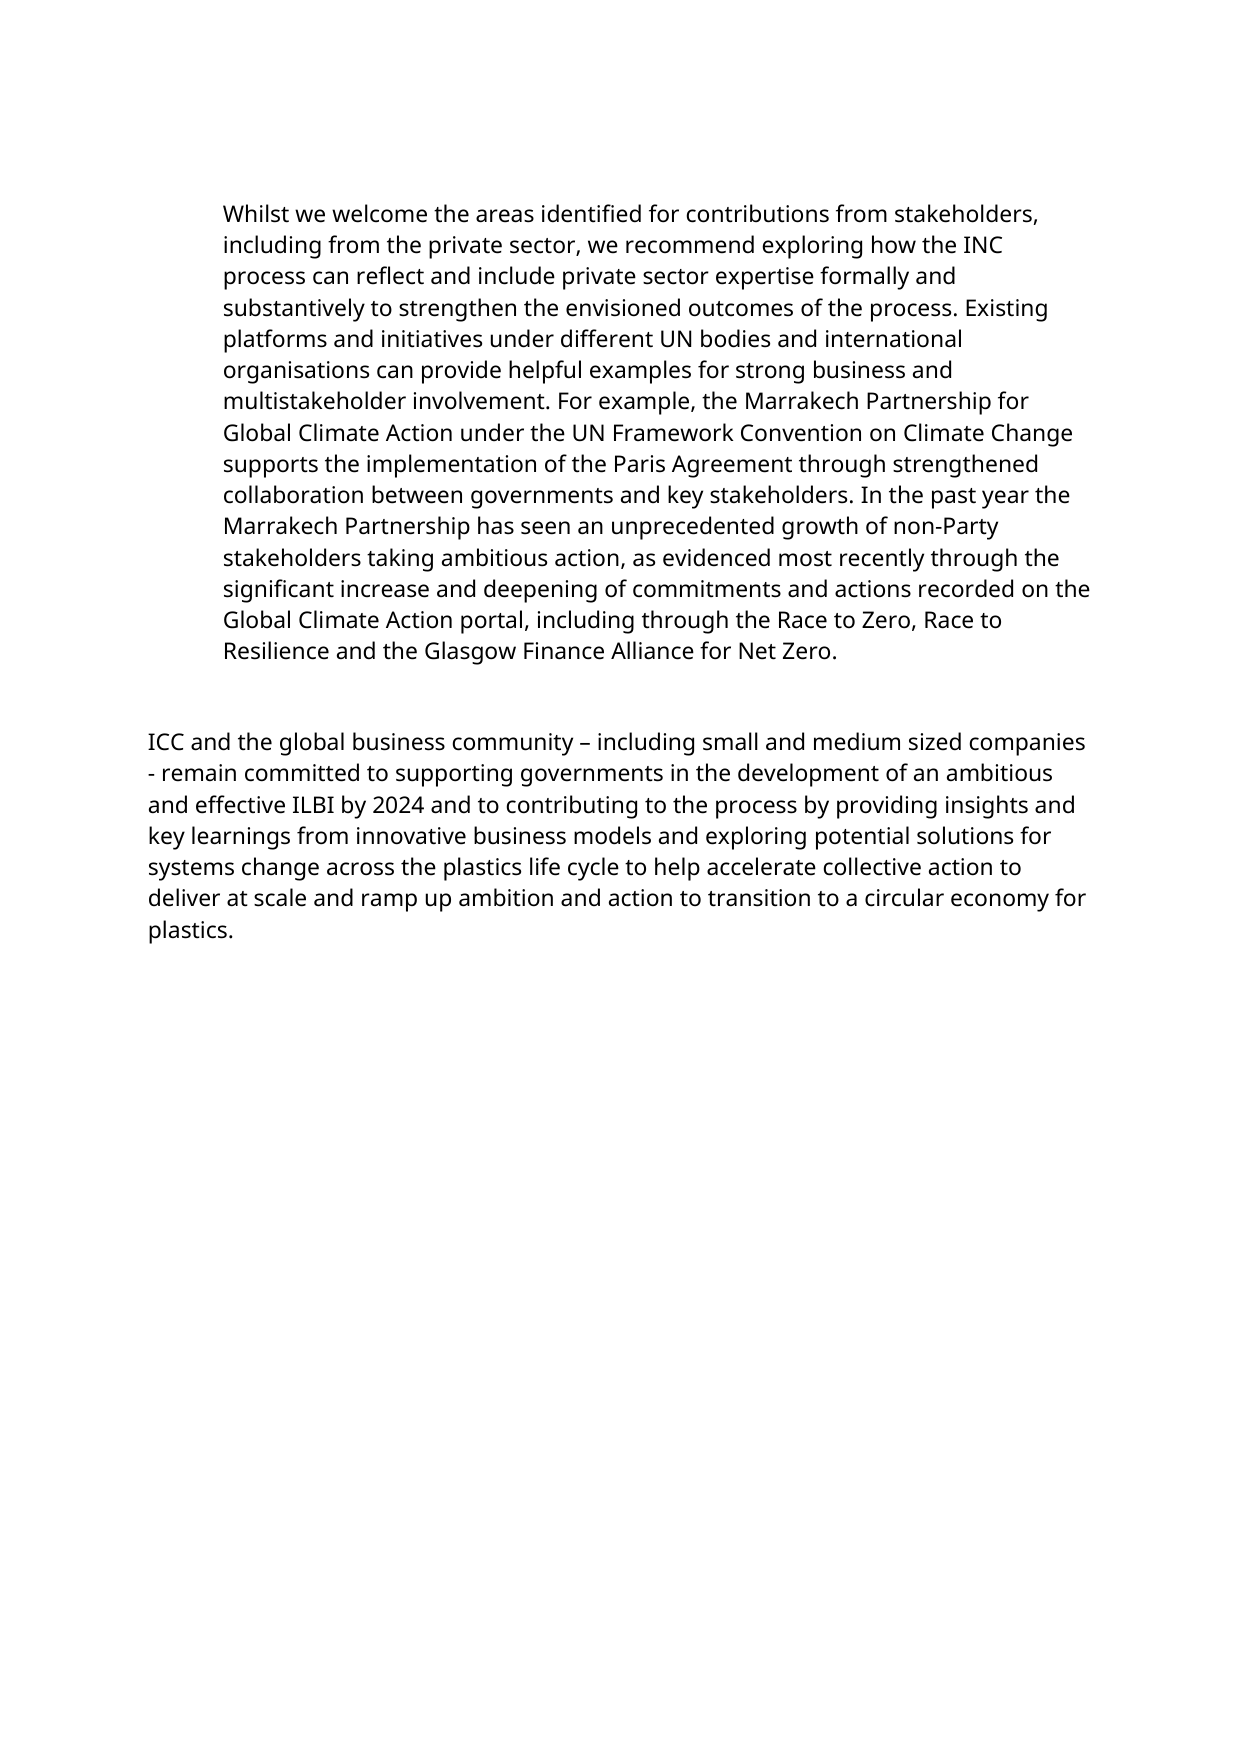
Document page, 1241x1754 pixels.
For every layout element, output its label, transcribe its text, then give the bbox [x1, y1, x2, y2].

list Whilst we welcome the areas identified for contributions from stakeholders, including from the private sector, we recommend exploring how the INC process can reflect and include private sector expertise formally and substantively to strengthen the envisioned outcomes of the process. Existing platforms and initiatives under different UN bodies and international organisations can provide helpful examples for strong business and multistakeholder involvement. For example, the Marrakech Partnership for Global Climate Action under the UN Framework Convention on Climate Change supports the implementation of the Paris Agreement through strengthened collaboration between governments and key stakeholders. In the past year the Marrakech Partnership has seen an unprecedented growth of non-Party stakeholders taking ambitious action, as evidenced most recently through the significant increase and deepening of commitments and actions recorded on the Global Climate Action portal, including through the Race to Zero, Race to Resilience and the Glasgow Finance Alliance for Net Zero. [223, 198, 1092, 666]
text ICC and the global business community – including small and medium sized companies - remain committed to supporting governments in the development of an ambitious and effective ILBI by 2024 and to contributing to the process by providing insights and key learnings from innovative business models and exploring potential solutions for systems change across the plastics life cycle to help accelerate collective action to deliver at scale and ramp up ambition and action to transition to a circular economy for plastics. [148, 726, 1092, 945]
